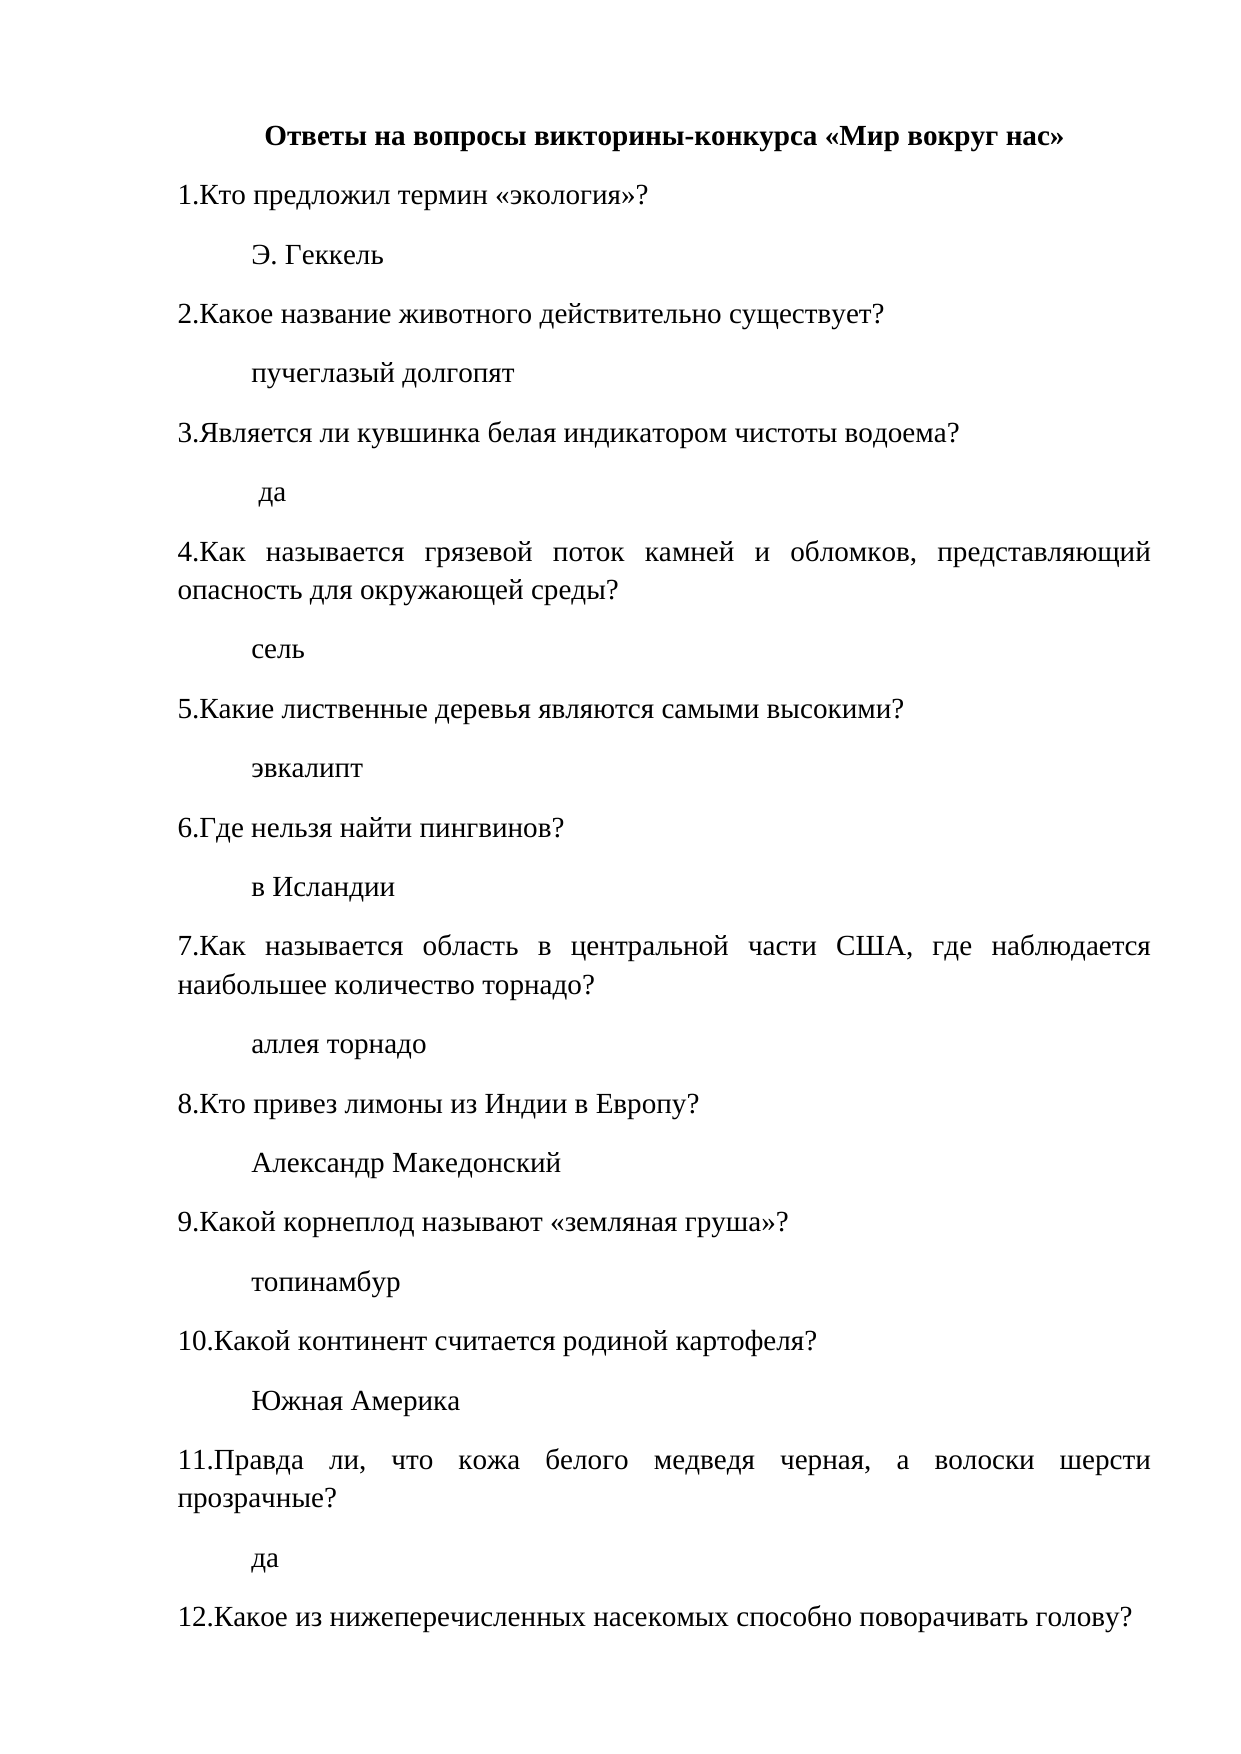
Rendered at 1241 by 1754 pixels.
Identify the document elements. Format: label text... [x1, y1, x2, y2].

text 4.Как называется грязевой поток камней и обломков, представляющий опасность для окружающей среды? [177, 534, 1152, 606]
text 6.Где нельзя найти пингвинов? [177, 810, 1152, 843]
text да [177, 1540, 1152, 1573]
text Южная Америка [177, 1383, 1152, 1416]
text 12.Какое из нижеперечисленных насекомых способно поворачивать голову? [177, 1599, 1152, 1633]
text да [177, 474, 1152, 508]
text 5.Какие лиственные деревья являются самыми высокими? [177, 691, 1152, 724]
text 7.Как называется область в центральной части США, где наблюдается наибольшее количество торнадо? [177, 928, 1152, 1001]
text 2.Какое название животного действительно существует? [177, 296, 1152, 330]
text Ответы на вопросы викторины-конкурса «Мир вокруг нас» [177, 118, 1152, 152]
text 8.Кто привез лимоны из Индии в Европу? [177, 1086, 1152, 1119]
text 10.Какой континент считается родиной картофеля? [177, 1323, 1152, 1357]
text пучеглазый долгопят [177, 356, 1152, 389]
text Э. Геккель [177, 237, 1152, 270]
text сель [177, 632, 1152, 665]
text 1.Кто предложил термин «экология»? [177, 177, 1152, 211]
text 3.Является ли кувшинка белая индикатором чистоты водоема? [177, 415, 1152, 448]
text Александр Македонский [177, 1145, 1152, 1179]
text эвкалипт [177, 750, 1152, 784]
text топинамбур [177, 1264, 1152, 1297]
text 9.Какой корнеплод называют «земляная груша»? [177, 1204, 1152, 1238]
text 11.Правда ли, что кожа белого медведя черная, а волоски шерсти прозрачные? [177, 1442, 1152, 1514]
text аллея торнадо [177, 1026, 1152, 1060]
text в Исландии [177, 869, 1152, 903]
